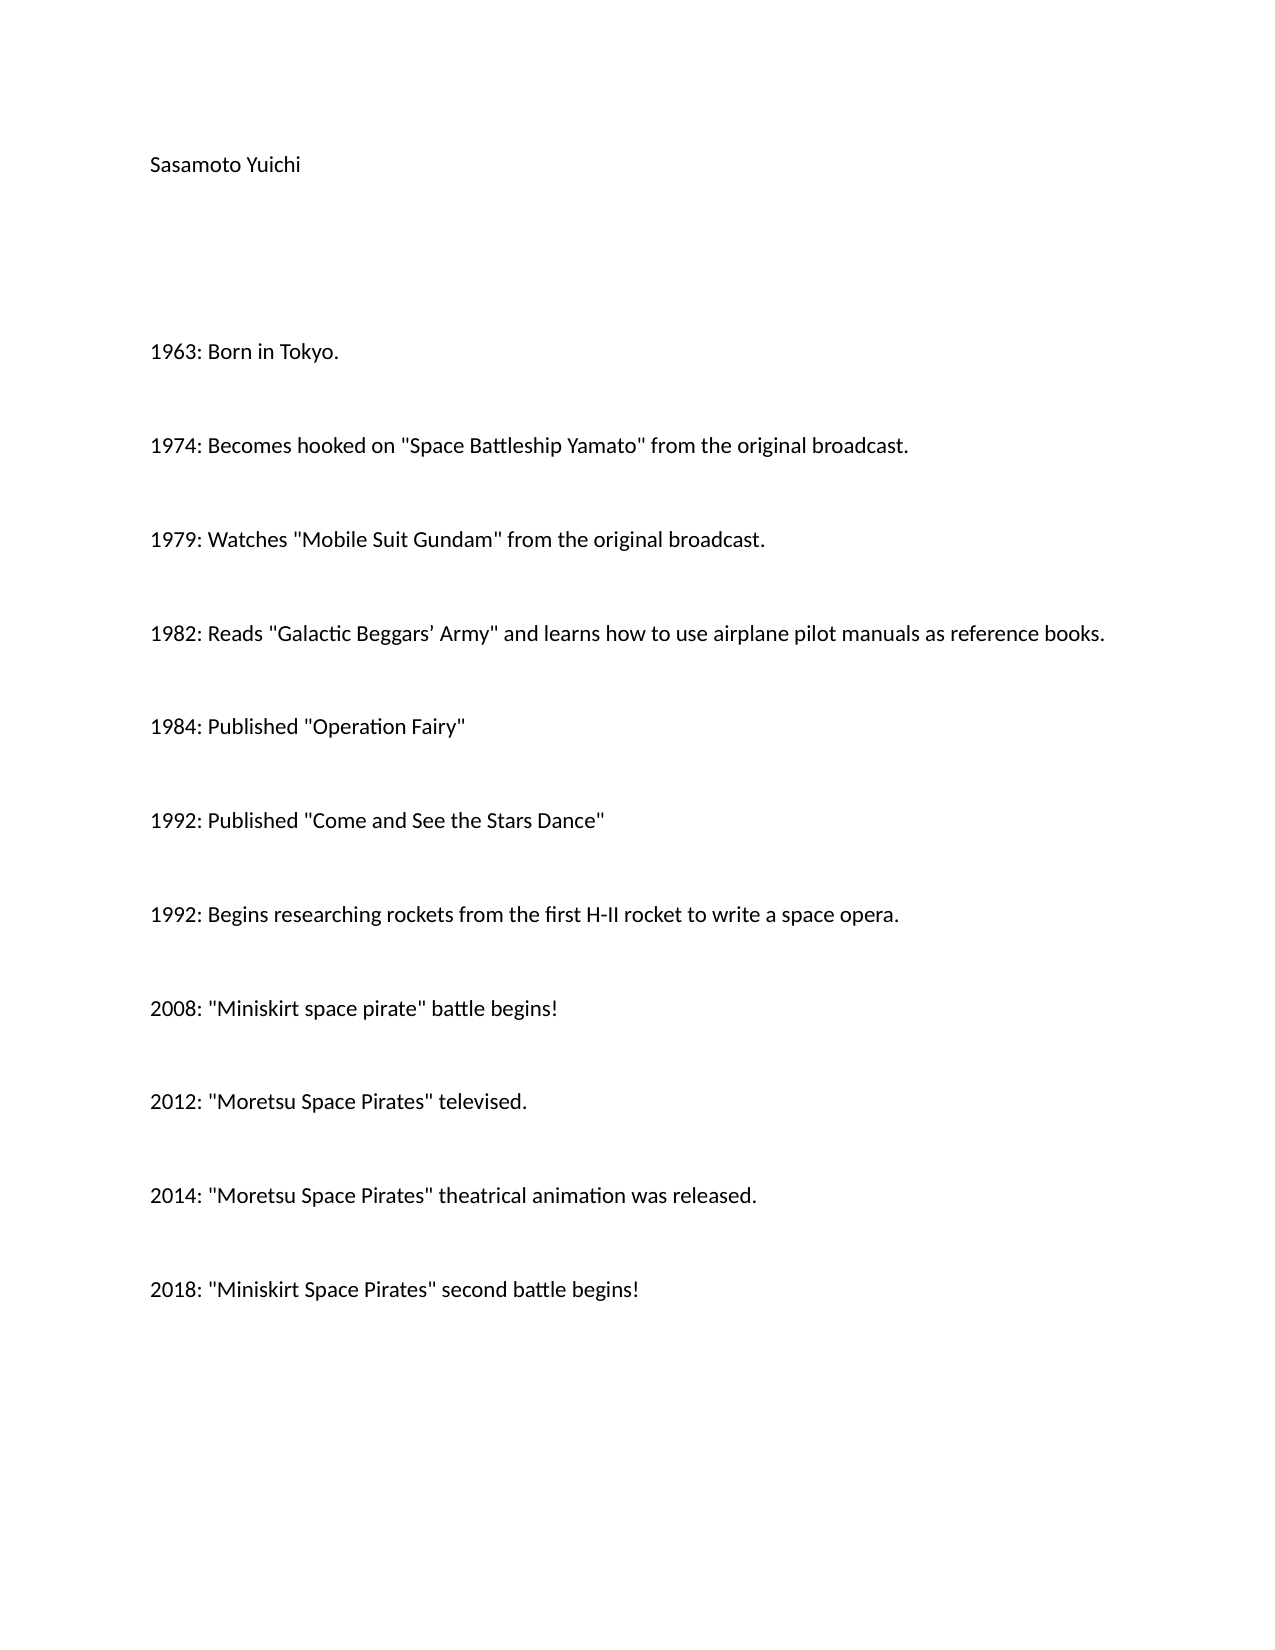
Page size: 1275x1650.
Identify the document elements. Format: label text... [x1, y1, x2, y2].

text 1974: Becomes hooked on "Space Battleship Yamato" from the original broadcast. [150, 431, 1125, 459]
text 1979: Watches "Mobile Suit Gundam" from the original broadcast. [150, 525, 1125, 553]
text 1963: Born in Tokyo. [150, 337, 1125, 366]
text 1992: Published "Come and See the Stars Dance" [150, 806, 1125, 834]
text 1982: Reads "Galactic Beggars’ Army" and learns how to use airplane pilot manuals as reference books. [150, 619, 1125, 647]
text 1992: Begins researching rockets from the first H-II rocket to write a space opera. [150, 900, 1125, 928]
text 1984: Published "Operation Fairy" [150, 712, 1125, 741]
text Sasamoto Yuichi [150, 150, 1125, 178]
text 2008: "Miniskirt space pirate" battle begins! [150, 994, 1125, 1022]
text 2018: "Miniskirt Space Pirates" second battle begins! [150, 1275, 1125, 1303]
text 2014: "Moretsu Space Pirates" theatrical animation was released. [150, 1181, 1125, 1209]
text 2012: "Moretsu Space Pirates" televised. [150, 1087, 1125, 1116]
